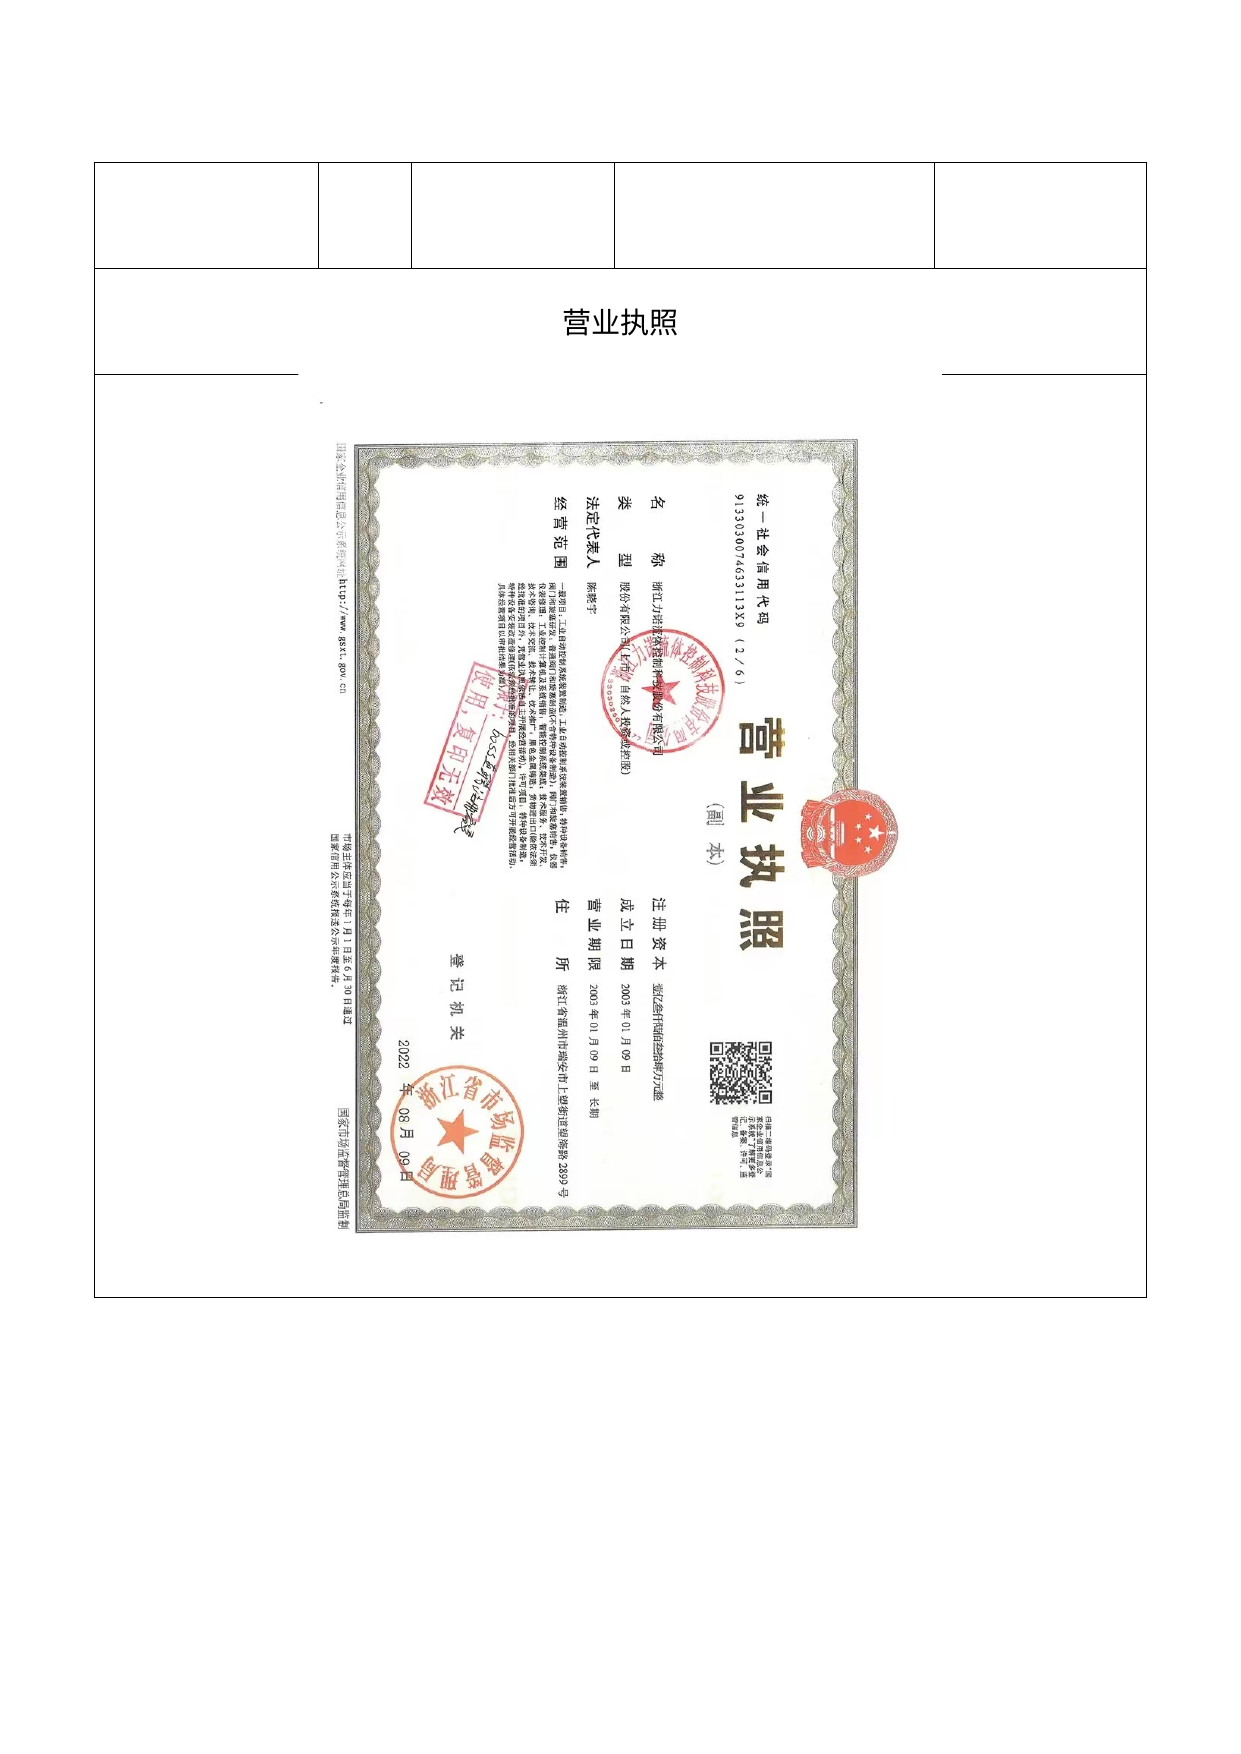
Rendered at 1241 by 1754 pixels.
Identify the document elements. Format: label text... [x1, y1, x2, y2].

table_cell [615, 163, 934, 268]
table_cell [95, 163, 318, 268]
table_cell [935, 163, 1146, 268]
table_cell [95, 375, 1146, 1297]
table_cell [319, 163, 411, 268]
picture [298, 374, 942, 1285]
table_cell 营业执照 [95, 269, 1146, 374]
table_cell [412, 163, 614, 268]
